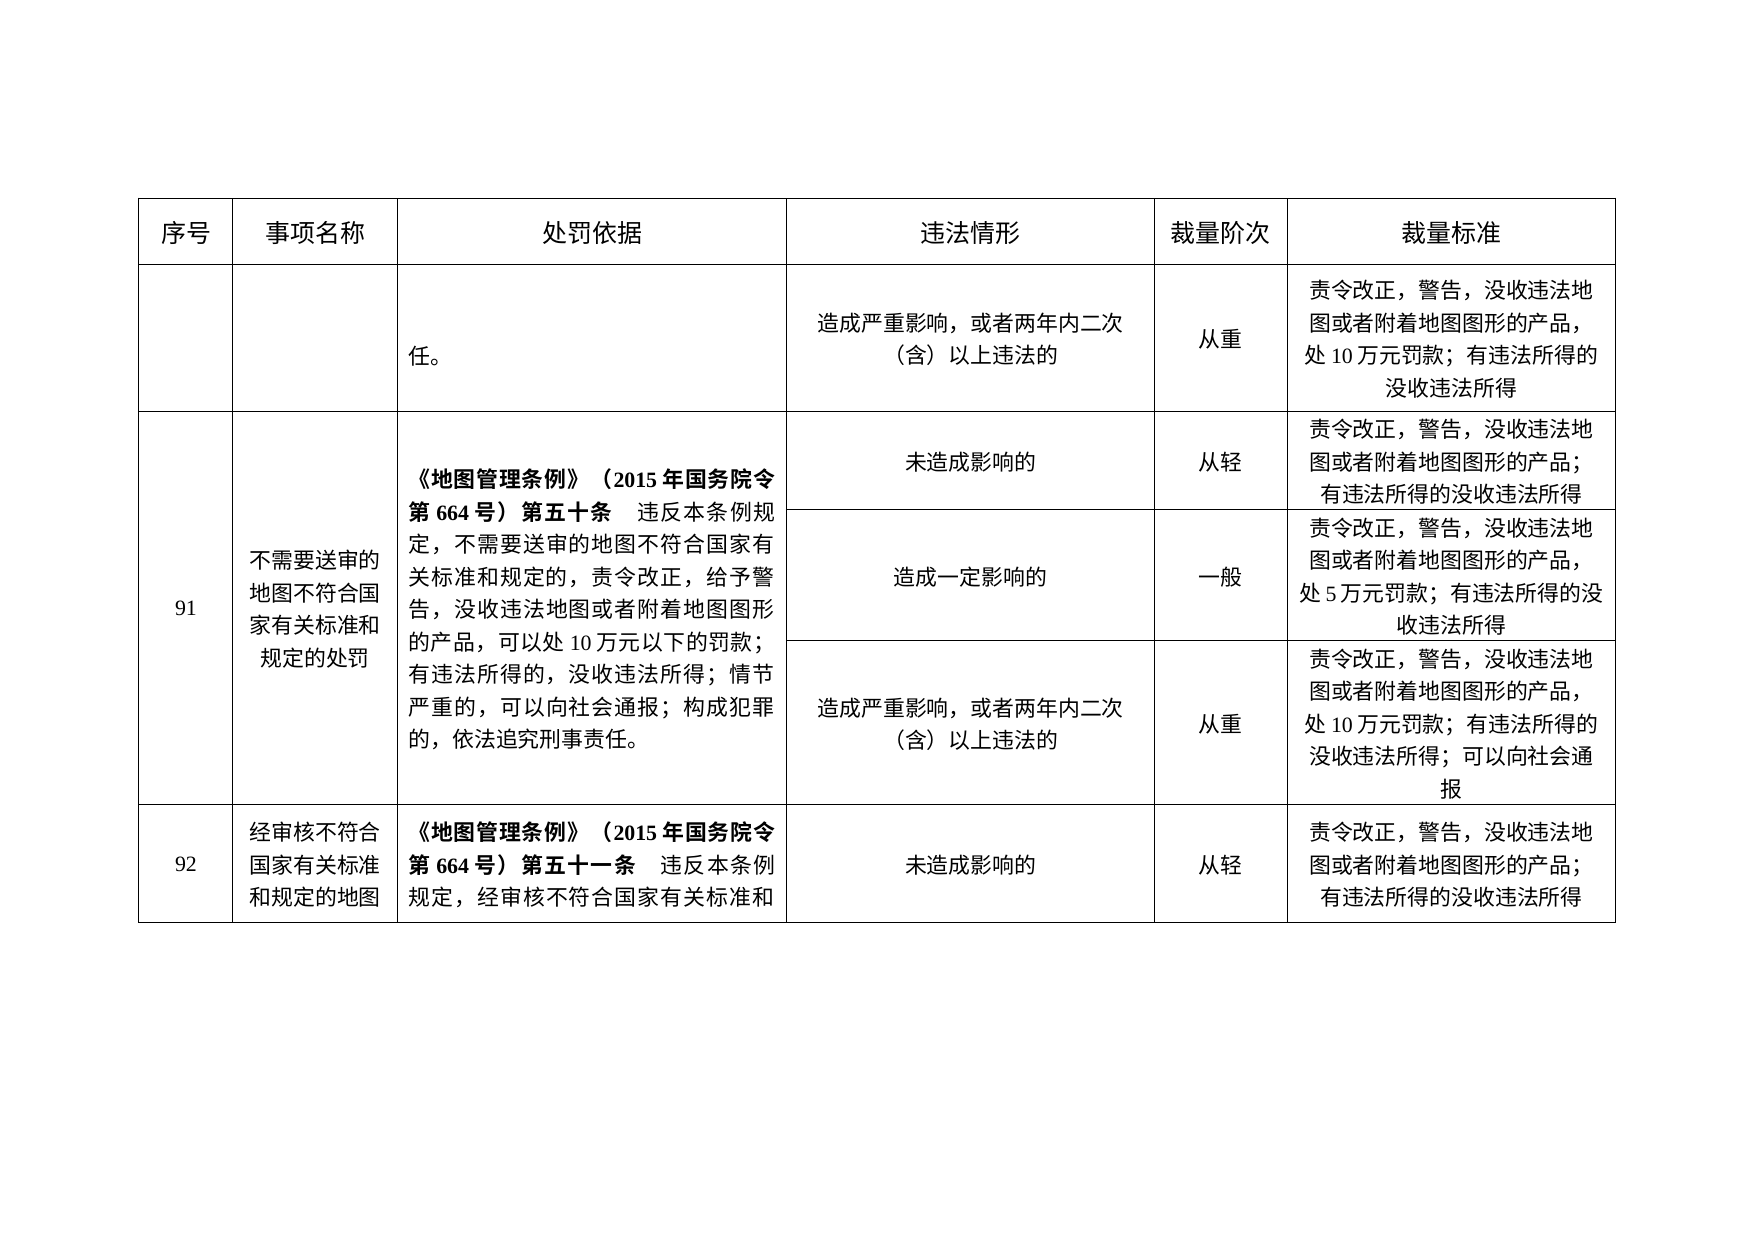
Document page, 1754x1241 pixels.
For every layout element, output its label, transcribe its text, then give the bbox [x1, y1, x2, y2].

table_cell 91 [139, 412, 232, 804]
table_cell 未造成影响的 [787, 412, 1154, 509]
table_header 裁量标准 [1288, 199, 1615, 264]
table_cell 92 [139, 805, 232, 922]
table_header 事项名称 [233, 199, 397, 264]
table_cell 从重 [1155, 641, 1287, 804]
table_cell 不需要送审的地图不符合国家有关标准和规定的处罚 [233, 412, 397, 804]
table_header 处罚依据 [398, 199, 786, 264]
table_cell 造成一定影响的 [787, 510, 1154, 640]
table_cell 经审核不符合国家有关标准和规定的地图未按照审核要求修改即向社会公开的处罚 [233, 805, 397, 922]
table_cell 从轻 [1155, 412, 1287, 509]
table_cell 《地图管理条例》（2015年国务院令第664号）第五十条 违反本条例规定，不需要送审的地图不符合国家有关标准和规定的，责令改正，给予警告，没收违法地图或者附着地图图形的产品，可以处10万元以下的罚款；有违法所得的，没收违法所得；情节严重的，可以向社会通报；构成犯罪的，依法追究刑事责任。 [398, 412, 786, 804]
table_cell 从重 [1155, 265, 1287, 411]
table_cell 造成严重影响，或者两年内二次（含）以上违法的 [787, 641, 1154, 804]
table_cell 责令改正，警告，没收违法地图或者附着地图图形的产品，处10万元罚款；有违法所得的没收违法所得；可以向社会通报 [1288, 641, 1615, 804]
table_cell 造成严重影响，或者两年内二次（含）以上违法的 [787, 265, 1154, 411]
table_cell 责令改正，警告，没收违法地图或者附着地图图形的产品，处10万元罚款；有违法所得的没收违法所得 [1288, 265, 1615, 411]
table_header 违法情形 [787, 199, 1154, 264]
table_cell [398, 805, 786, 922]
table_cell 未造成影响的 [787, 805, 1154, 922]
table_header 裁量阶次 [1155, 199, 1287, 264]
table_cell 一般 [1155, 510, 1287, 640]
table_cell 从轻 [1155, 805, 1287, 922]
table_cell 责令改正，警告，没收违法地图或者附着地图图形的产品；有违法所得的没收违法所得 [1288, 805, 1615, 922]
table_header 序号 [139, 199, 232, 264]
table_cell 责令改正，警告，没收违法地图或者附着地图图形的产品；有违法所得的没收违法所得 [1288, 412, 1615, 509]
table_cell 责令改正，警告，没收违法地图或者附着地图图形的产品，处5万元罚款；有违法所得的没收违法所得 [1288, 510, 1615, 640]
